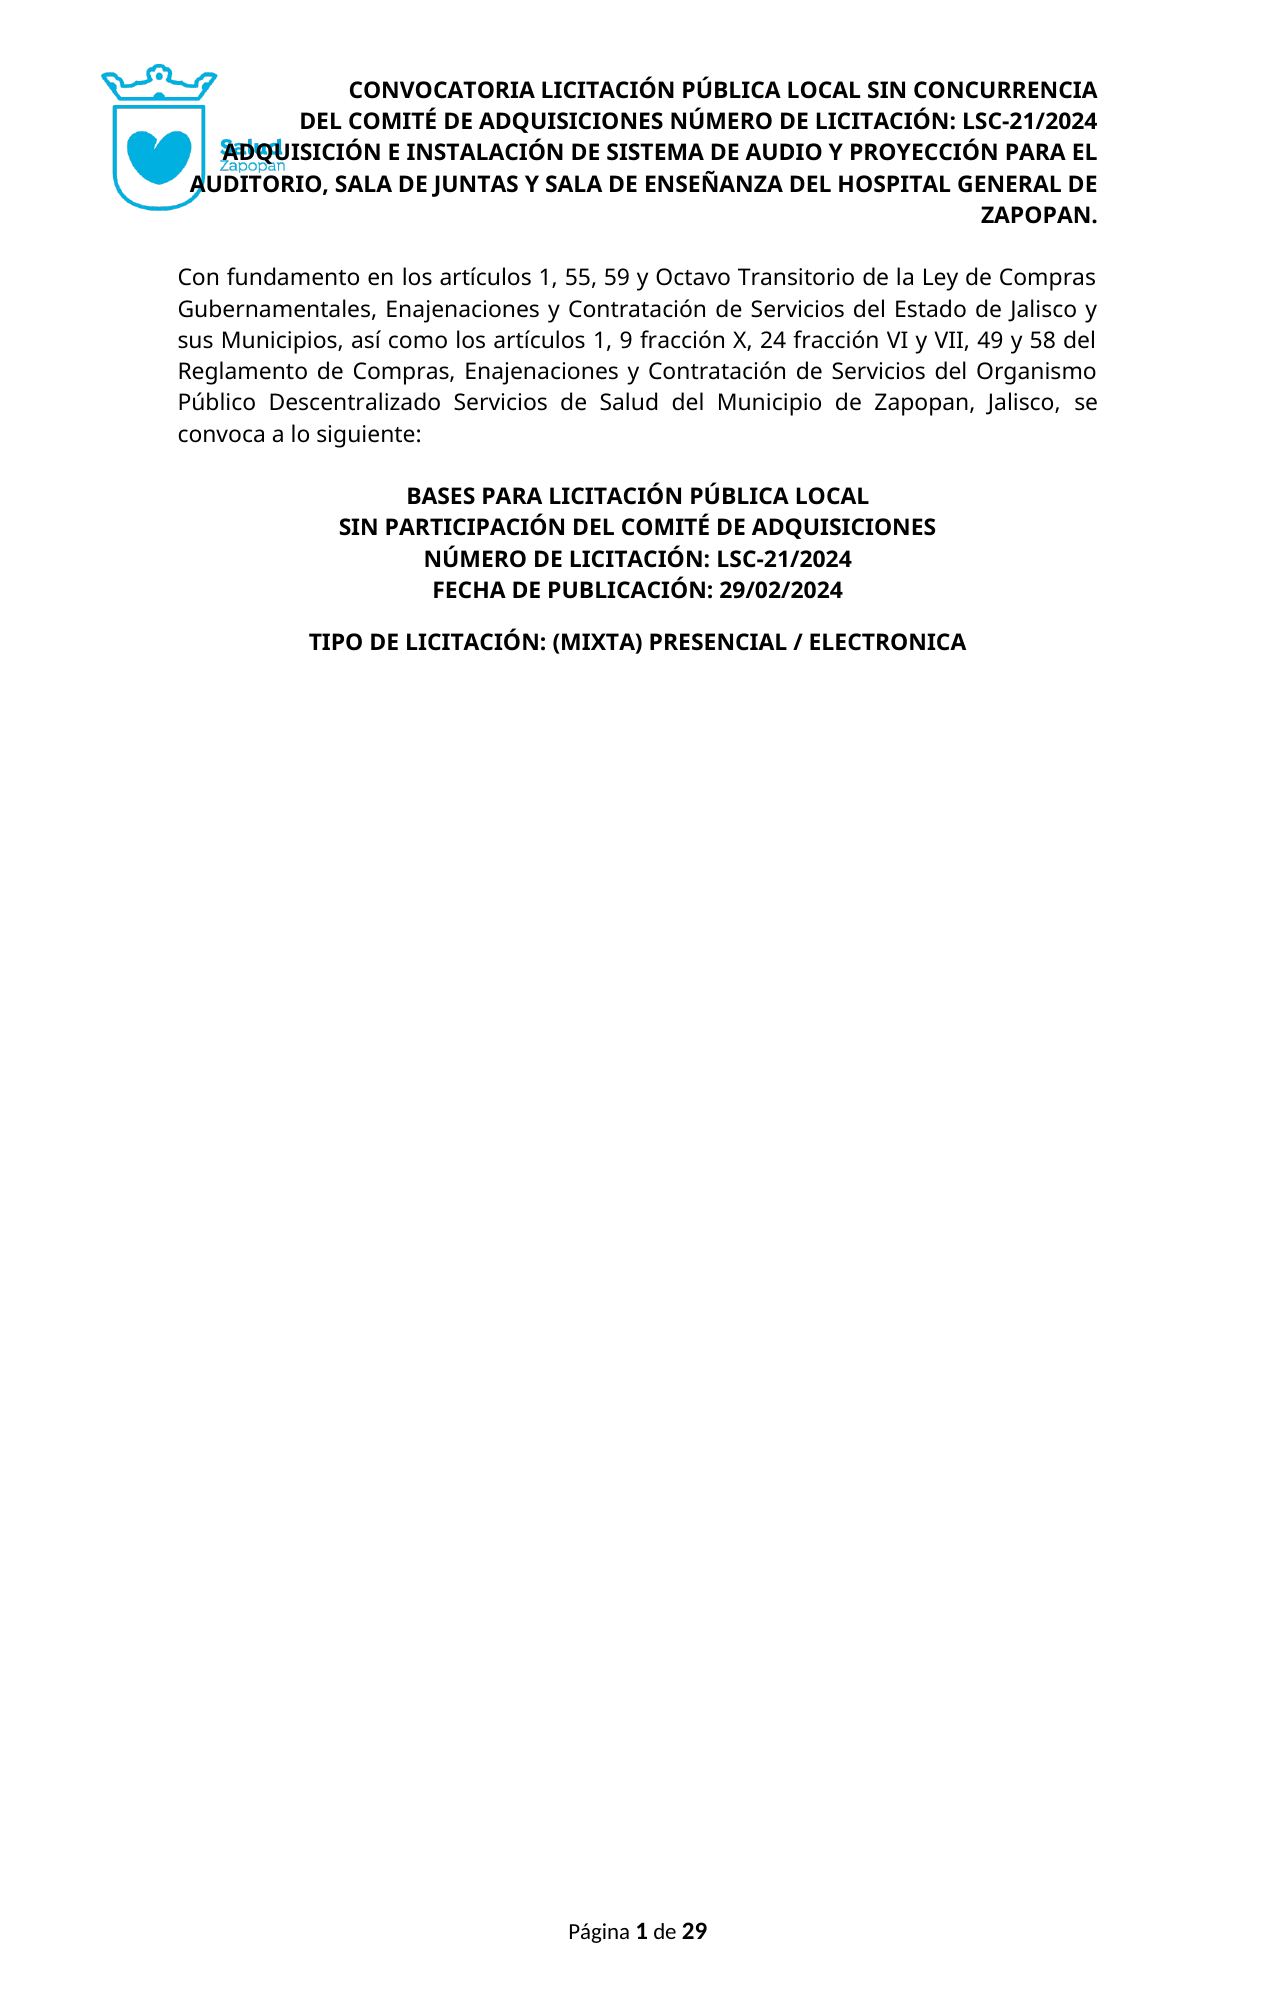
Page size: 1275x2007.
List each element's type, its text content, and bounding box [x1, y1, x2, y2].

text BASES PARA LICITACIÓN PÚBLICA LOCAL SIN PARTICIPACIÓN DEL COMITÉ DE ADQUISICIONES [177, 480, 1098, 543]
text TIPO DE LICITACIÓN: (MIXTA) PRESENCIAL / ELECTRONICA [177, 626, 1098, 657]
picture [97, 63, 290, 220]
text FECHA DE PUBLICACIÓN: 29/02/2024 [177, 574, 1098, 605]
text Con fundamento en los artículos 1, 55, 59 y Octavo Transitorio de la Ley de Compras Gubernamentales, Enajenaciones y Contratación de Servicios del Estado de Jalisco y sus Municipios, así como los artículos 1, 9 fracción X, 24 fracción VI y VII, 49 y 58 del Reglamento de Compras, Enajenaciones y Contratación de Servicios del Organismo Público Descentralizado Servicios de Salud del Municipio de Zapopan, Jalisco, se convoca a lo siguiente: [177, 261, 1098, 449]
picture [108, 68, 211, 96]
text NÚMERO DE LICITACIÓN: LSC-21/2024 [177, 543, 1098, 574]
